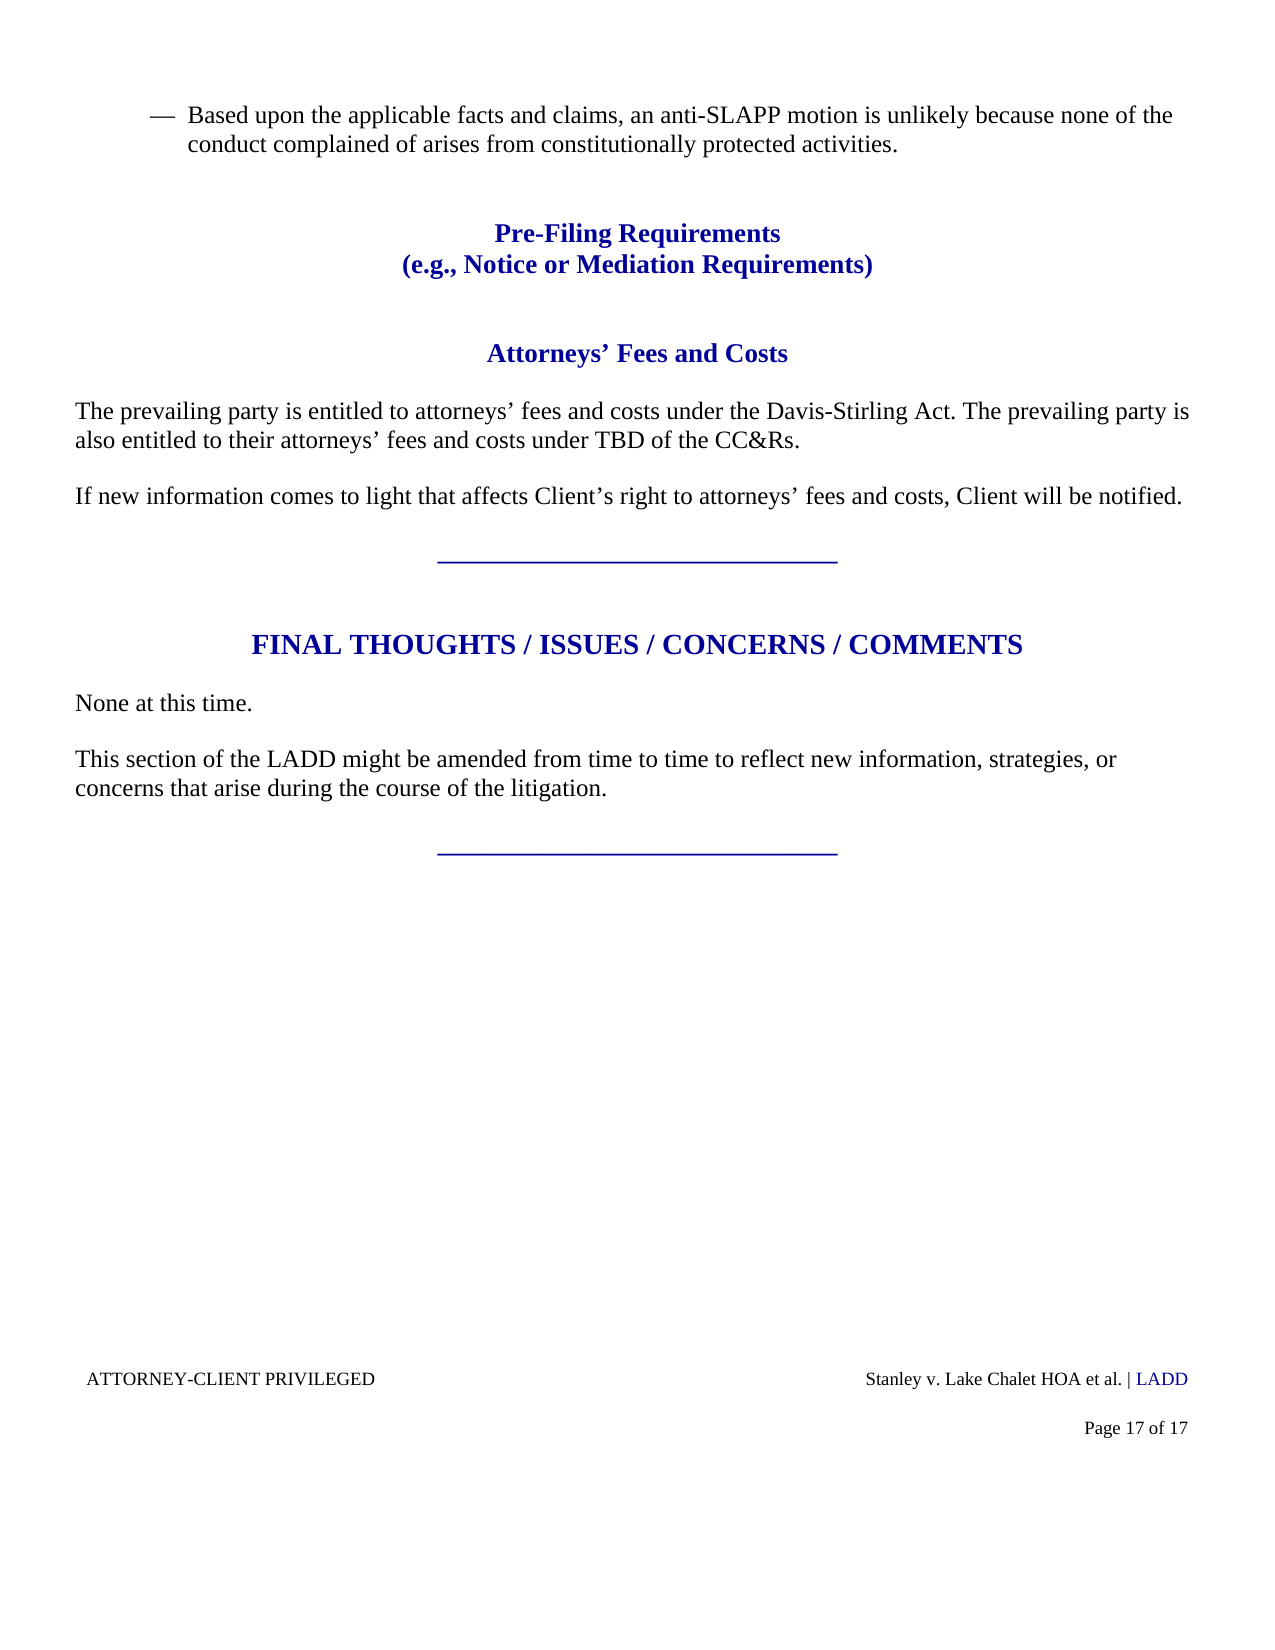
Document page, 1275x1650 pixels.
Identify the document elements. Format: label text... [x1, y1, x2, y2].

text If new information comes to light that affects Client’s right to attorneys’ fees and costs, Client will be notified. [75, 481, 1200, 510]
text ________________________________ [357, 829, 918, 858]
subtitle Pre-Filing Requirements (e.g., Notice or Mediation Requirements) [75, 186, 1200, 279]
text — Based upon the applicable facts and claims, an anti-SLAPP motion is unlikely because none of the conduct complained of arises from constitutionally protected activities. [150, 101, 1200, 158]
text The prevailing party is entitled to attorneys’ fees and costs under the Davis-Stirling Act. The prevailing party is also entitled to their attorneys’ fees and costs under TBD of the CC&Rs. [75, 396, 1200, 454]
text None at this time. [75, 688, 1200, 717]
text ________________________________ [357, 537, 918, 566]
text This section of the LADD might be amended from time to time to reflect new information, strategies, or concerns that arise during the course of the litigation. [75, 744, 1200, 802]
subtitle FINAL THOUGHTS / ISSUES / CONCERNS / COMMENTS [75, 594, 1200, 661]
subtitle Attorneys’ Fees and Costs [75, 306, 1200, 369]
